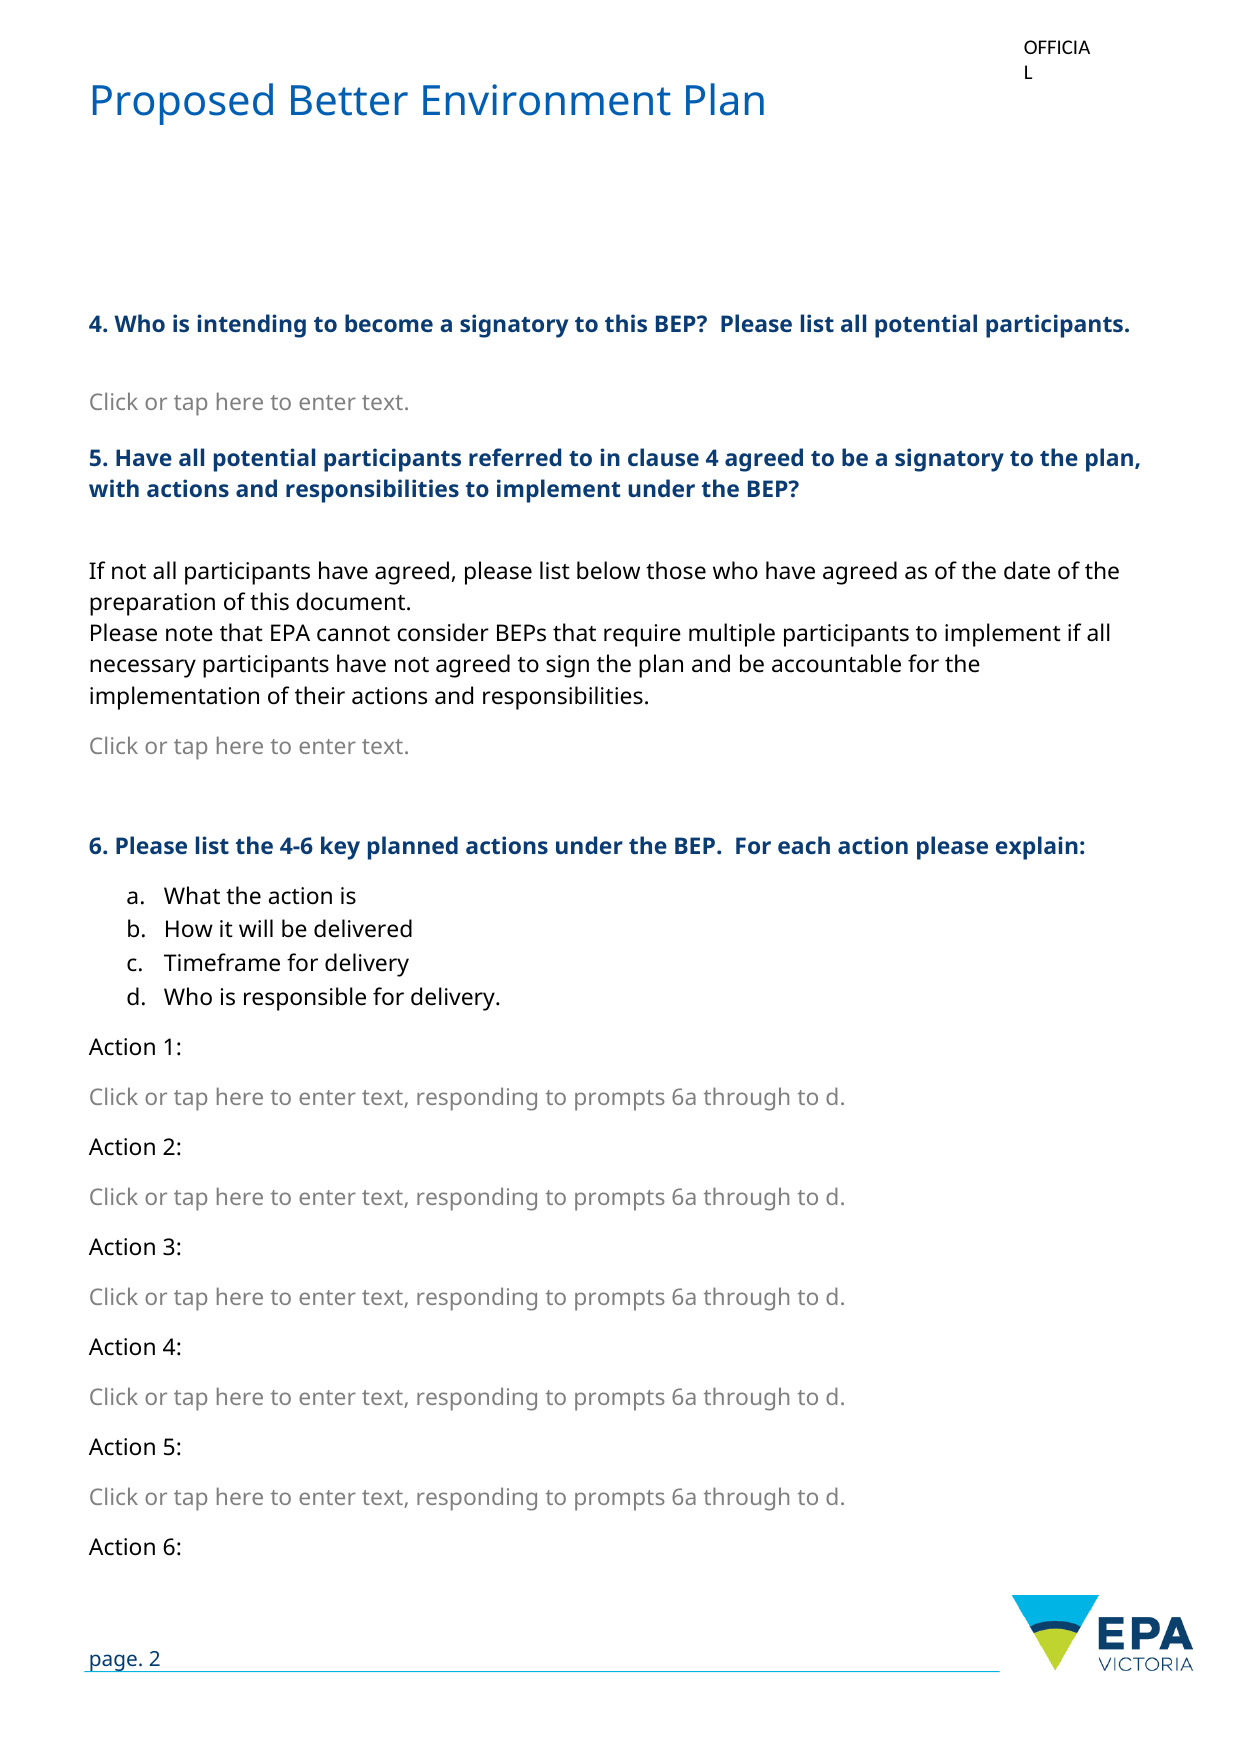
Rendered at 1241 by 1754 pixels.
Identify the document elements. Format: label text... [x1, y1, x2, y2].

text Action 2: [89, 1131, 1152, 1163]
text Action 3: [89, 1231, 1152, 1263]
list How it will be delivered [126, 913, 1152, 945]
text Action 1: [89, 1031, 1152, 1063]
text Action 4: [89, 1331, 1152, 1363]
text If not all participants have agreed, please list below those who have agreed as of the date of the preparation of this document. Please note that EPA cannot consider BEPs that require multiple participants to implement if all necessary participants have not agreed to sign the plan and be accountable for the implementation of their actions and responsibilities. [89, 523, 1152, 711]
list What the action is [126, 880, 1152, 911]
text Action 5: [89, 1431, 1152, 1463]
text 6. Please list the 4-6 key planned actions under the BEP. For each action please explain: [89, 830, 1152, 861]
picture [1006, 1587, 1202, 1682]
list Timeframe for delivery [126, 947, 1152, 978]
text Action 6: [89, 1531, 1152, 1563]
text 5. Have all potential participants referred to in clause 4 agreed to be a signatory to the plan, with actions and responsibilities to implement under the BEP? [89, 442, 1152, 505]
list Who is responsible for delivery. [126, 981, 1152, 1012]
subtitle 4. Who is intending to become a signatory to this BEP? Please list all potential participants. [89, 307, 1152, 339]
